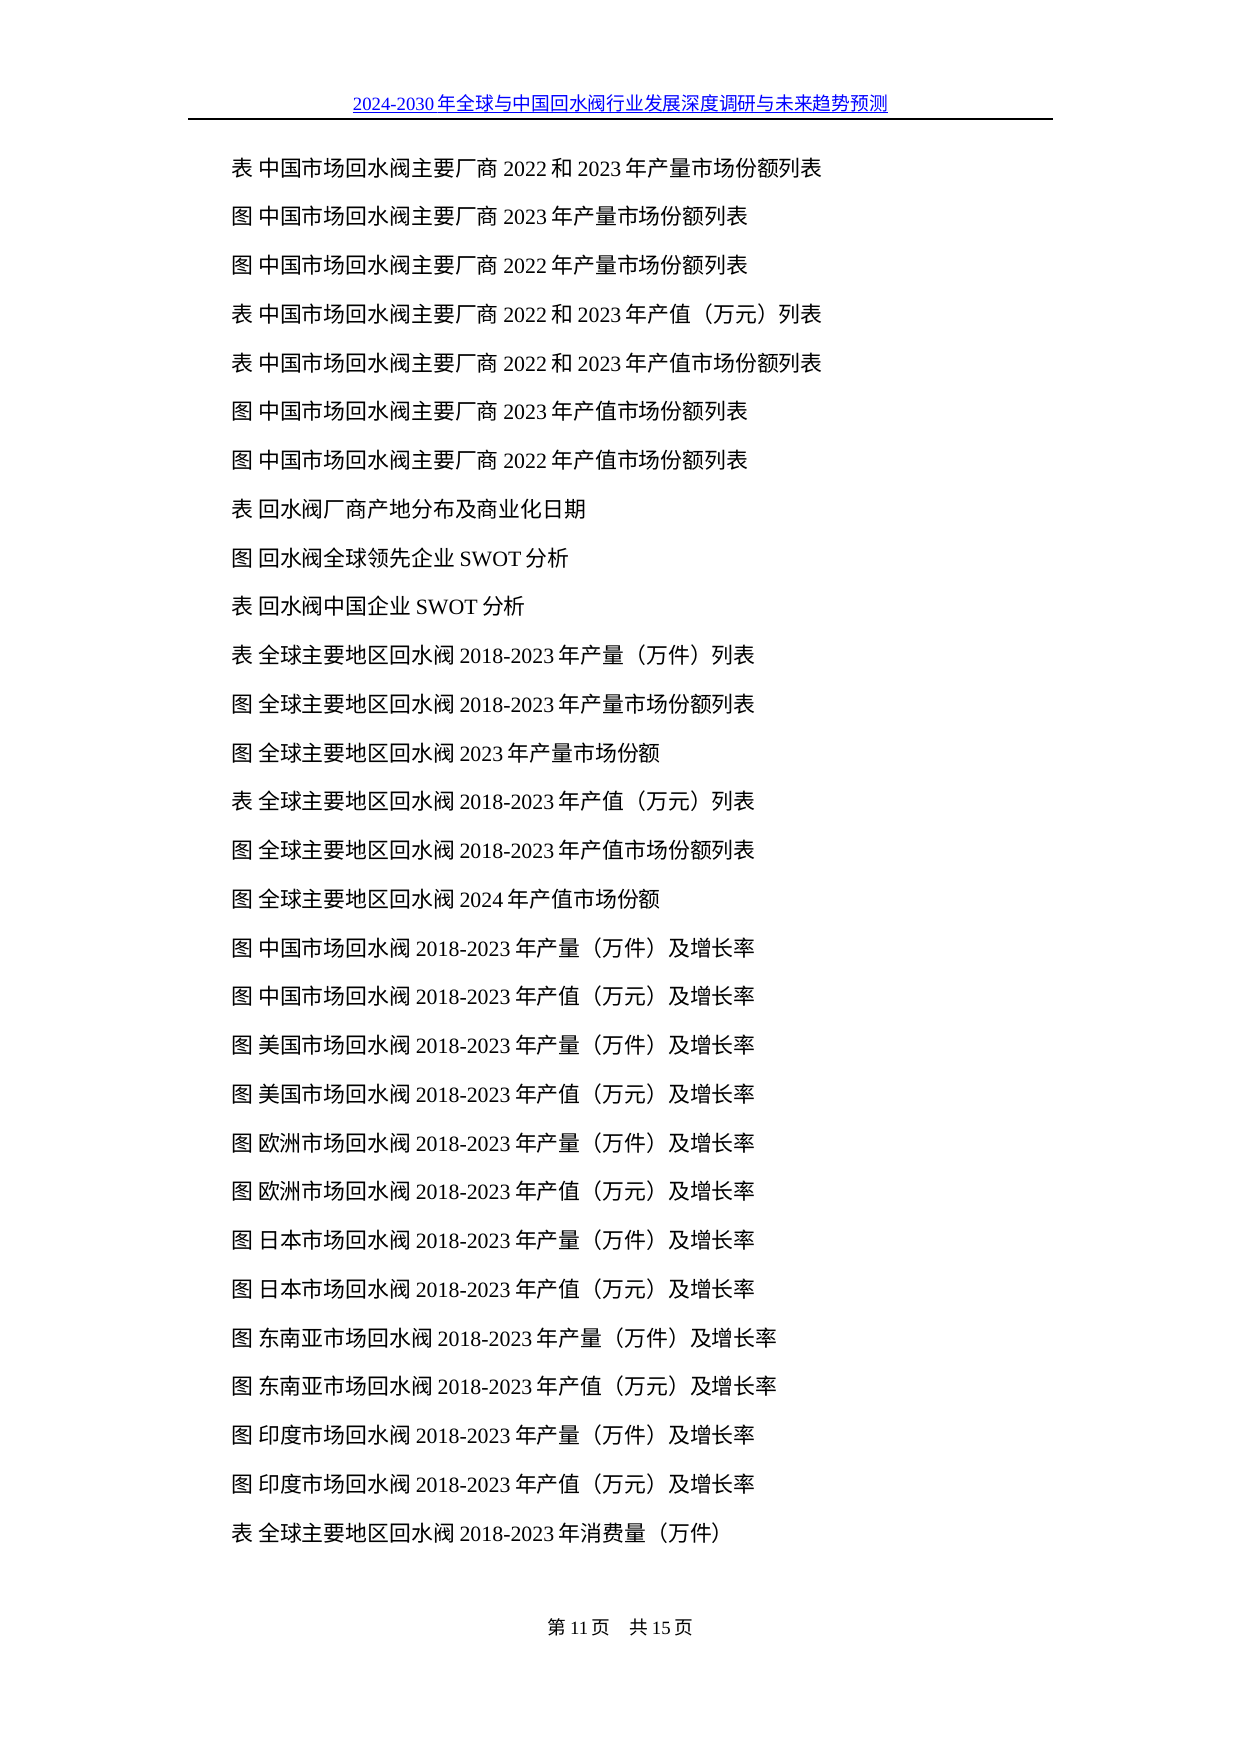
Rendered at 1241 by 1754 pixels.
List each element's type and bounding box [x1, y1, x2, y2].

text [187, 150, 1053, 1548]
